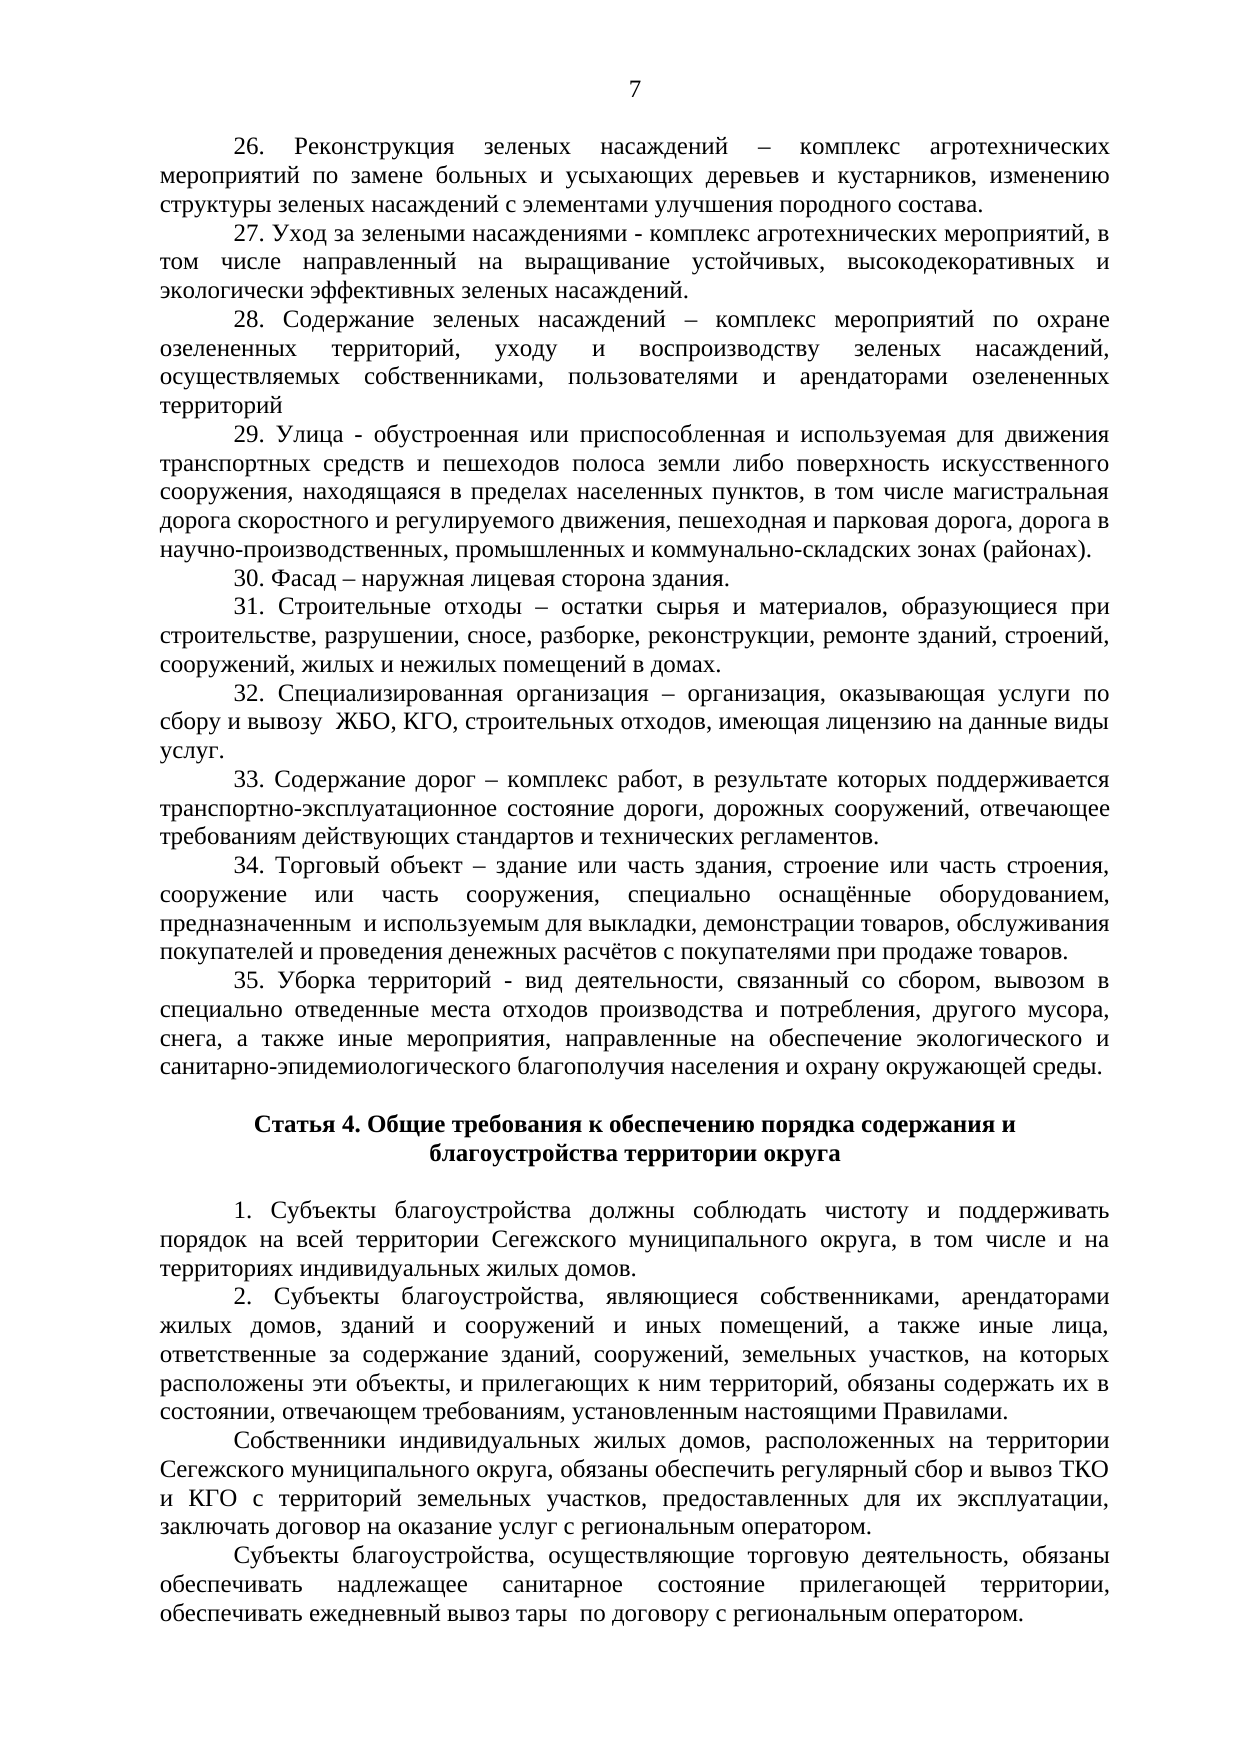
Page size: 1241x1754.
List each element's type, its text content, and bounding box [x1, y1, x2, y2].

text Субъекты благоустройства, осуществляющие торговую деятельность, обязаны обеспечивать надлежащее санитарное состояние прилегающей территории, обеспечивать ежедневный вывоз тары по договору с региональным оператором. [159, 1540, 1110, 1626]
text 28. Содержание зеленых насаждений – комплекс мероприятий по охране озелененных территорий, уходу и воспроизводству зеленых насаждений, осуществляемых собственниками, пользователями и арендаторами озелененных территорий [159, 304, 1110, 419]
text 1. Субъекты благоустройства должны соблюдать чистоту и поддерживать порядок на всей территории Сегежского муниципального округа, в том числе и на территориях индивидуальных жилых домов. [159, 1195, 1110, 1281]
text 34. Торговый объект – здание или часть здания, строение или часть строения, сооружение или часть сооружения, специально оснащённые оборудованием, предназначенным и используемым для выкладки, демонстрации товаров, обслуживания покупателей и проведения денежных расчётов с покупателями при продаже товаров. [159, 850, 1110, 965]
text 2. Субъекты благоустройства, являющиеся собственниками, арендаторами жилых домов, зданий и сооружений и иных помещений, а также иные лица, ответственные за содержание зданий, сооружений, земельных участков, на которых расположены эти объекты, и прилегающих к ним территорий, обязаны содержать их в состоянии, отвечающем требованиям, установленным настоящими Правилами. [159, 1281, 1110, 1425]
text 31. Строительные отходы – остатки сырья и материалов, образующиеся при строительстве, разрушении, сносе, разборке, реконструкции, ремонте зданий, строений, сооружений, жилых и нежилых помещений в домах. [159, 591, 1110, 678]
text 27. Уход за зелеными насаждениями - комплекс агротехнических мероприятий, в том числе направленный на выращивание устойчивых, высокодекоративных и экологически эффективных зеленых насаждений. [159, 218, 1110, 304]
text Собственники индивидуальных жилых домов, расположенных на территории Сегежского муниципального округа, обязаны обеспечить регулярный сбор и вывоз ТКО и КГО с территорий земельных участков, предоставленных для их эксплуатации, заключать договор на оказание услуг с региональным оператором. [159, 1425, 1110, 1540]
text 26. Реконструкция зеленых насаждений – комплекс агротехнических мероприятий по замене больных и усыхающих деревьев и кустарников, изменению структуры зеленых насаждений с элементами улучшения породного состава. [159, 131, 1110, 218]
text 33. Содержание дорог – комплекс работ, в результате которых поддерживается транспортно-эксплуатационное состояние дороги, дорожных сооружений, отвечающее требованиям действующих стандартов и технических регламентов. [159, 764, 1110, 850]
text 35. Уборка территорий - вид деятельности, связанный со сбором, вывозом в специально отведенные места отходов производства и потребления, другого мусора, снега, а также иные мероприятия, направленные на обеспечение экологического и санитарно-эпидемиологического благополучия населения и охрану окружающей среды. [159, 965, 1110, 1080]
text 30. Фасад – наружная лицевая сторона здания. [159, 563, 1110, 591]
text Статья 4. Общие требования к обеспечению порядка содержания и благоустройства территории округа [159, 1109, 1110, 1166]
text 29. Улица - обустроенная или приспособленная и используемая для движения транспортных средств и пешеходов полоса земли либо поверхность искусственного сооружения, находящаяся в пределах населенных пунктов, в том числе магистральная дорога скоростного и регулируемого движения, пешеходная и парковая дорога, дорога в научно-производственных, промышленных и коммунально-складских зонах (районах). [159, 419, 1110, 563]
text 32. Специализированная организация – организация, оказывающая услуги по сбору и вывозу ЖБО, КГО, строительных отходов, имеющая лицензию на данные виды услуг. [159, 678, 1110, 764]
